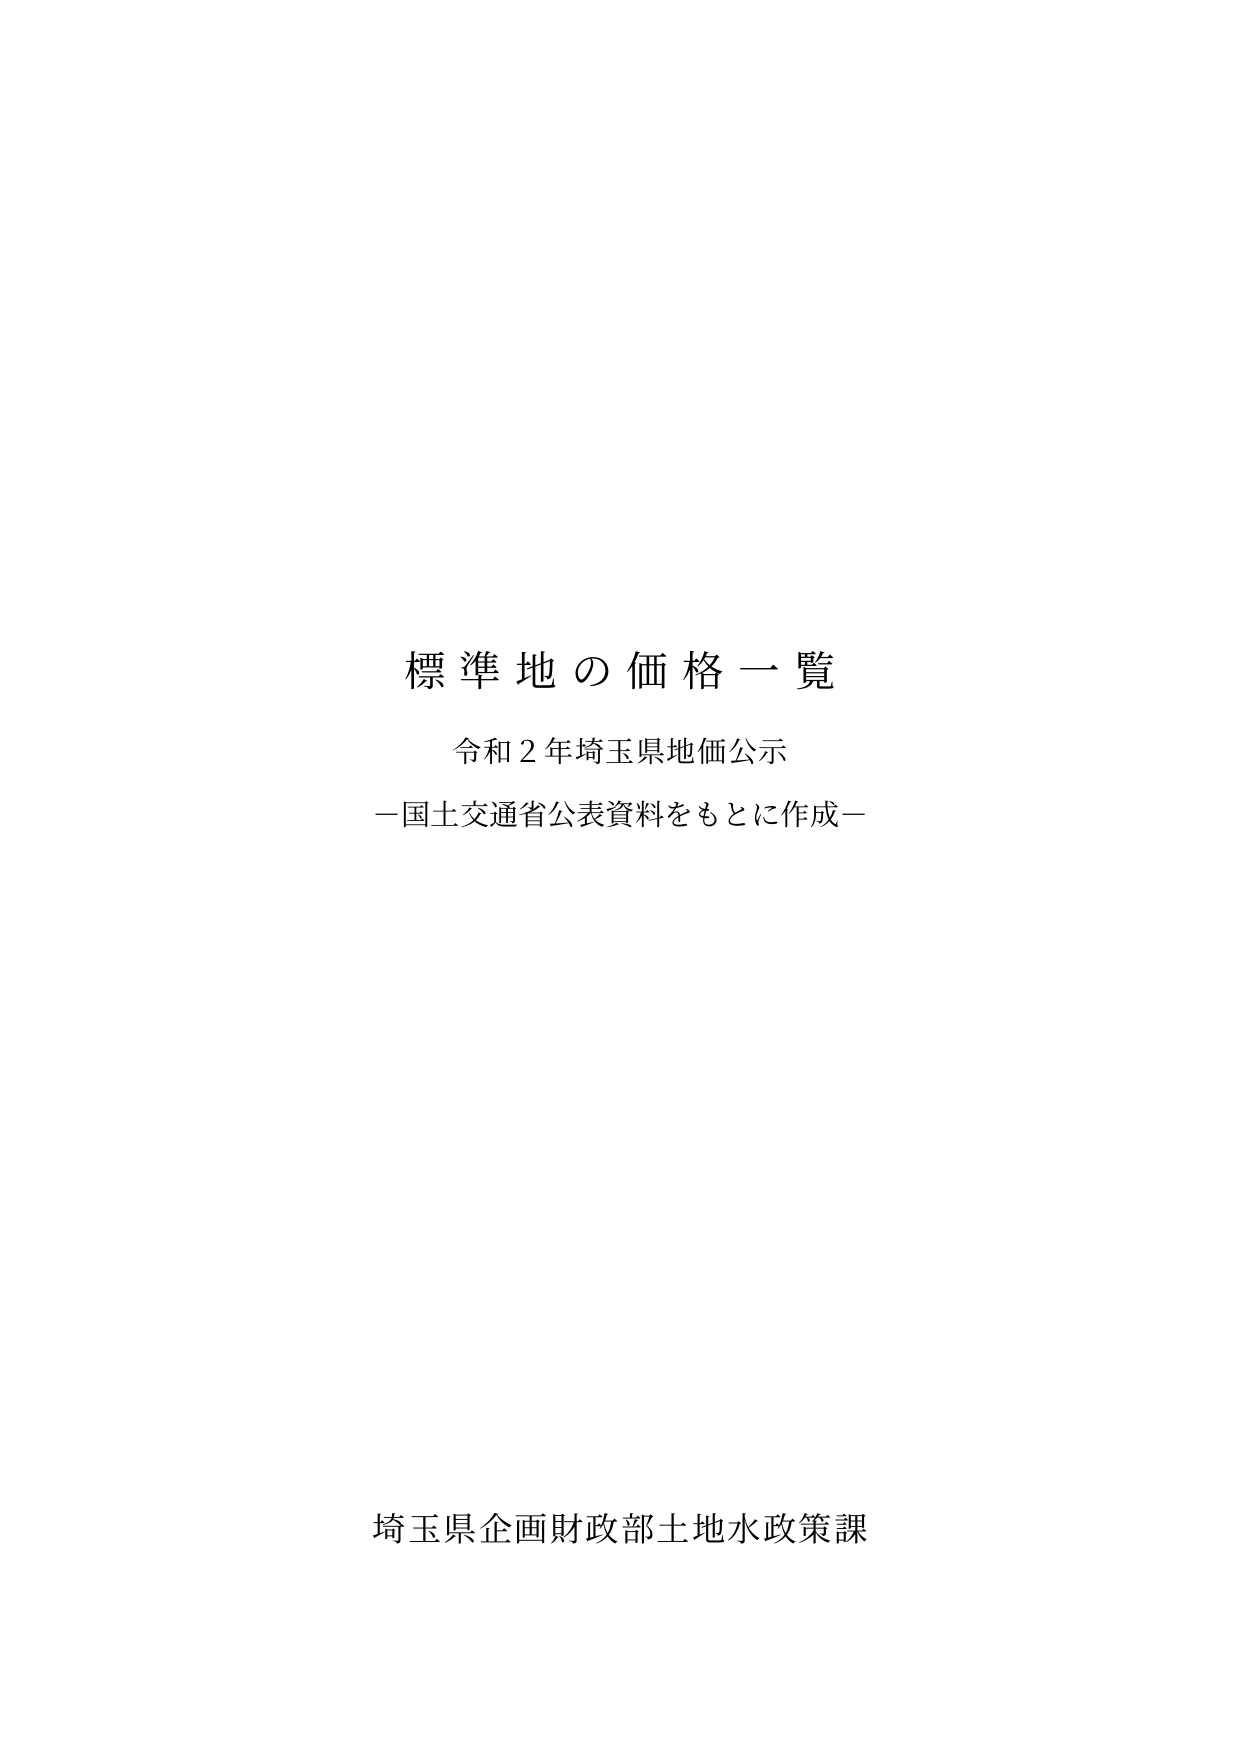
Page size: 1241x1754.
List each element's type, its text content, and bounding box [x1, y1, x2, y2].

text 標 準 地 の 価 格 一 覧 [118, 653, 1122, 694]
text －国土交通省公表資料をもとに作成－ [118, 792, 1122, 834]
text 令和２年埼玉県地価公示 [118, 729, 1122, 771]
text 埼玉県企画財政部土地水政策課 [118, 1514, 1122, 1549]
